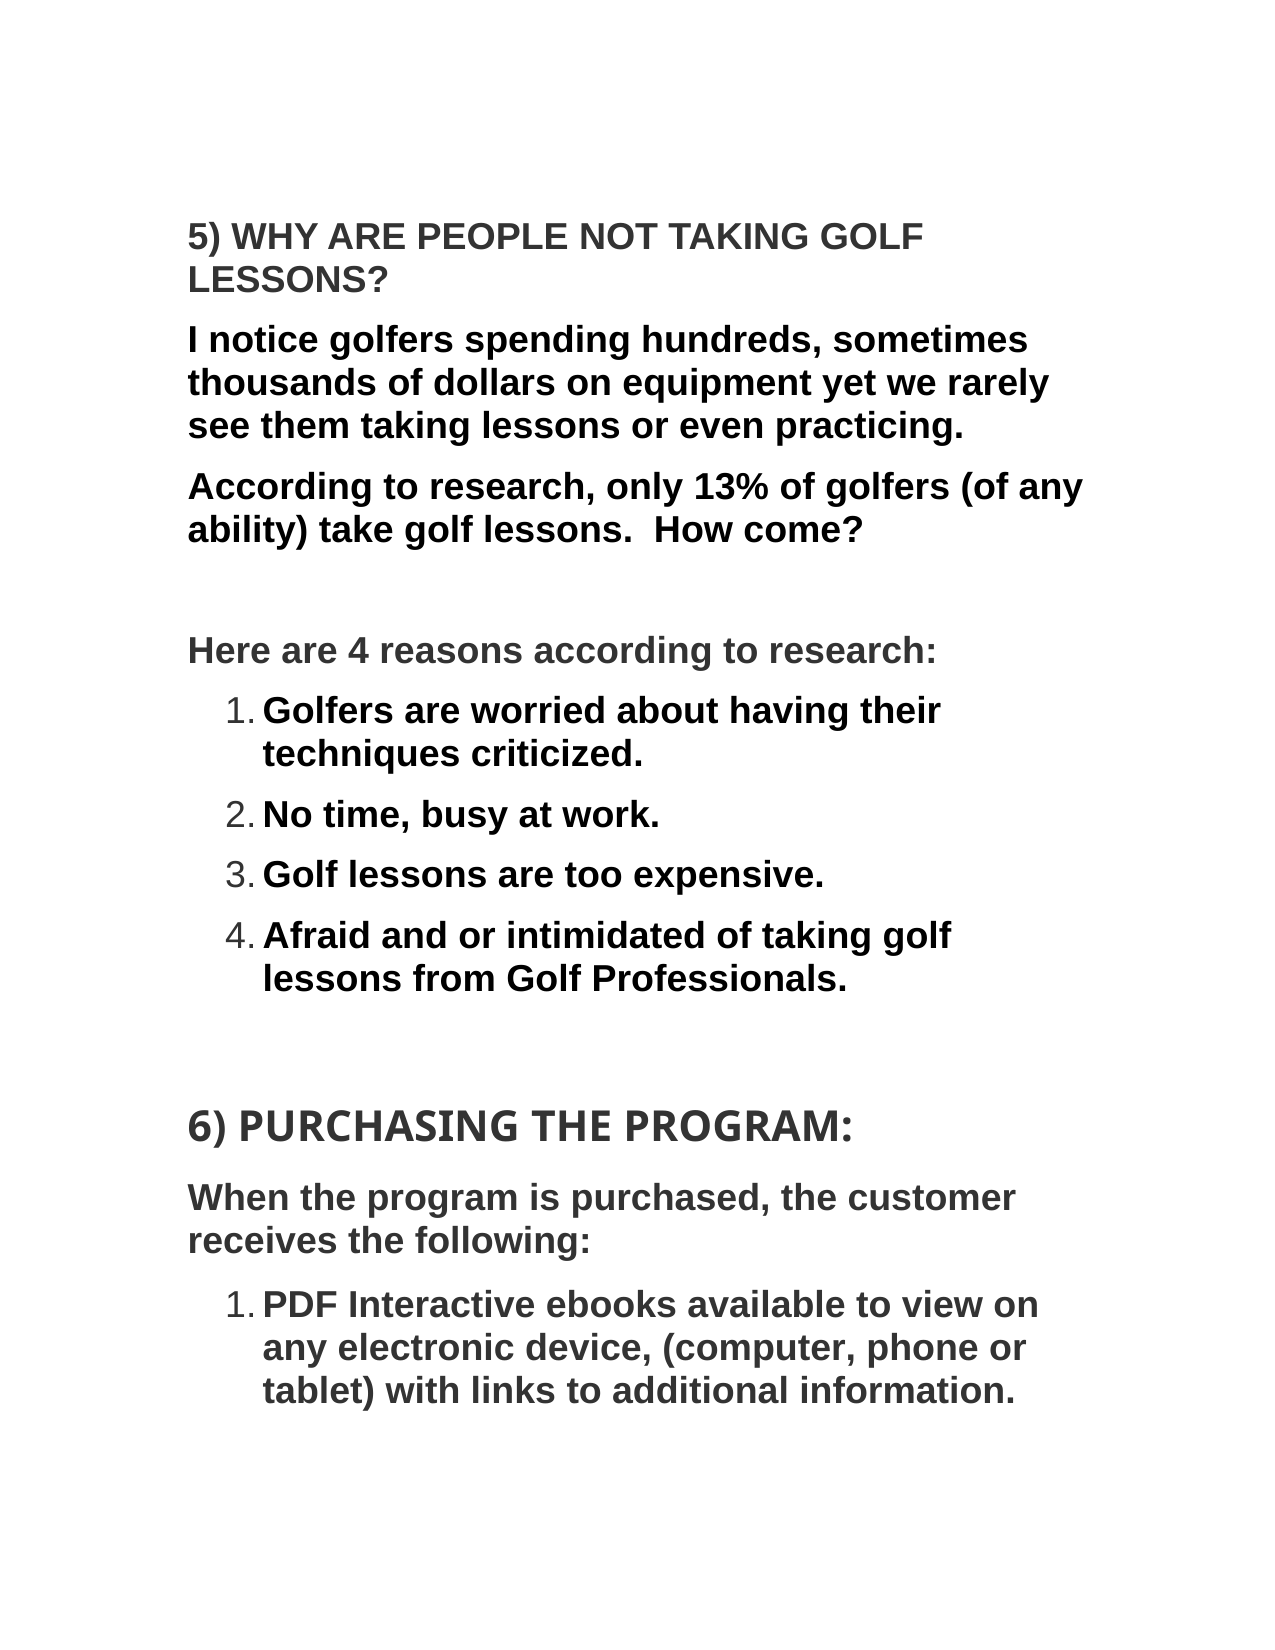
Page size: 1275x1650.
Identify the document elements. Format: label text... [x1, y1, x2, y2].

text Here are 4 reasons according to research: [187, 628, 1087, 671]
list Golfers are worried about having their techniques criticized. [225, 688, 1087, 774]
list Golf lessons are too expensive. [225, 852, 1087, 896]
text I notice golfers spending hundreds, sometimes thousands of dollars on equipment yet we rarely see them taking lessons or even practicing. [187, 317, 1087, 446]
text 5) WHY ARE PEOPLE NOT TAKING GOLF LESSONS? [187, 214, 1087, 300]
text When the program is purchased, the customer receives the following: [187, 1175, 1087, 1261]
list Afraid and or intimidated of taking golf lessons from Golf Professionals. [225, 913, 1087, 999]
list No time, busy at work. [225, 792, 1087, 835]
text According to research, only 13% of golfers (of any ability) take golf lessons. How come? [187, 464, 1087, 550]
text 6) PURCHASING THE PROGRAM: [187, 1096, 1087, 1154]
list PDF Interactive ebooks available to view on any electronic device, (computer, phone or tablet) with links to additional information. [225, 1282, 1087, 1411]
